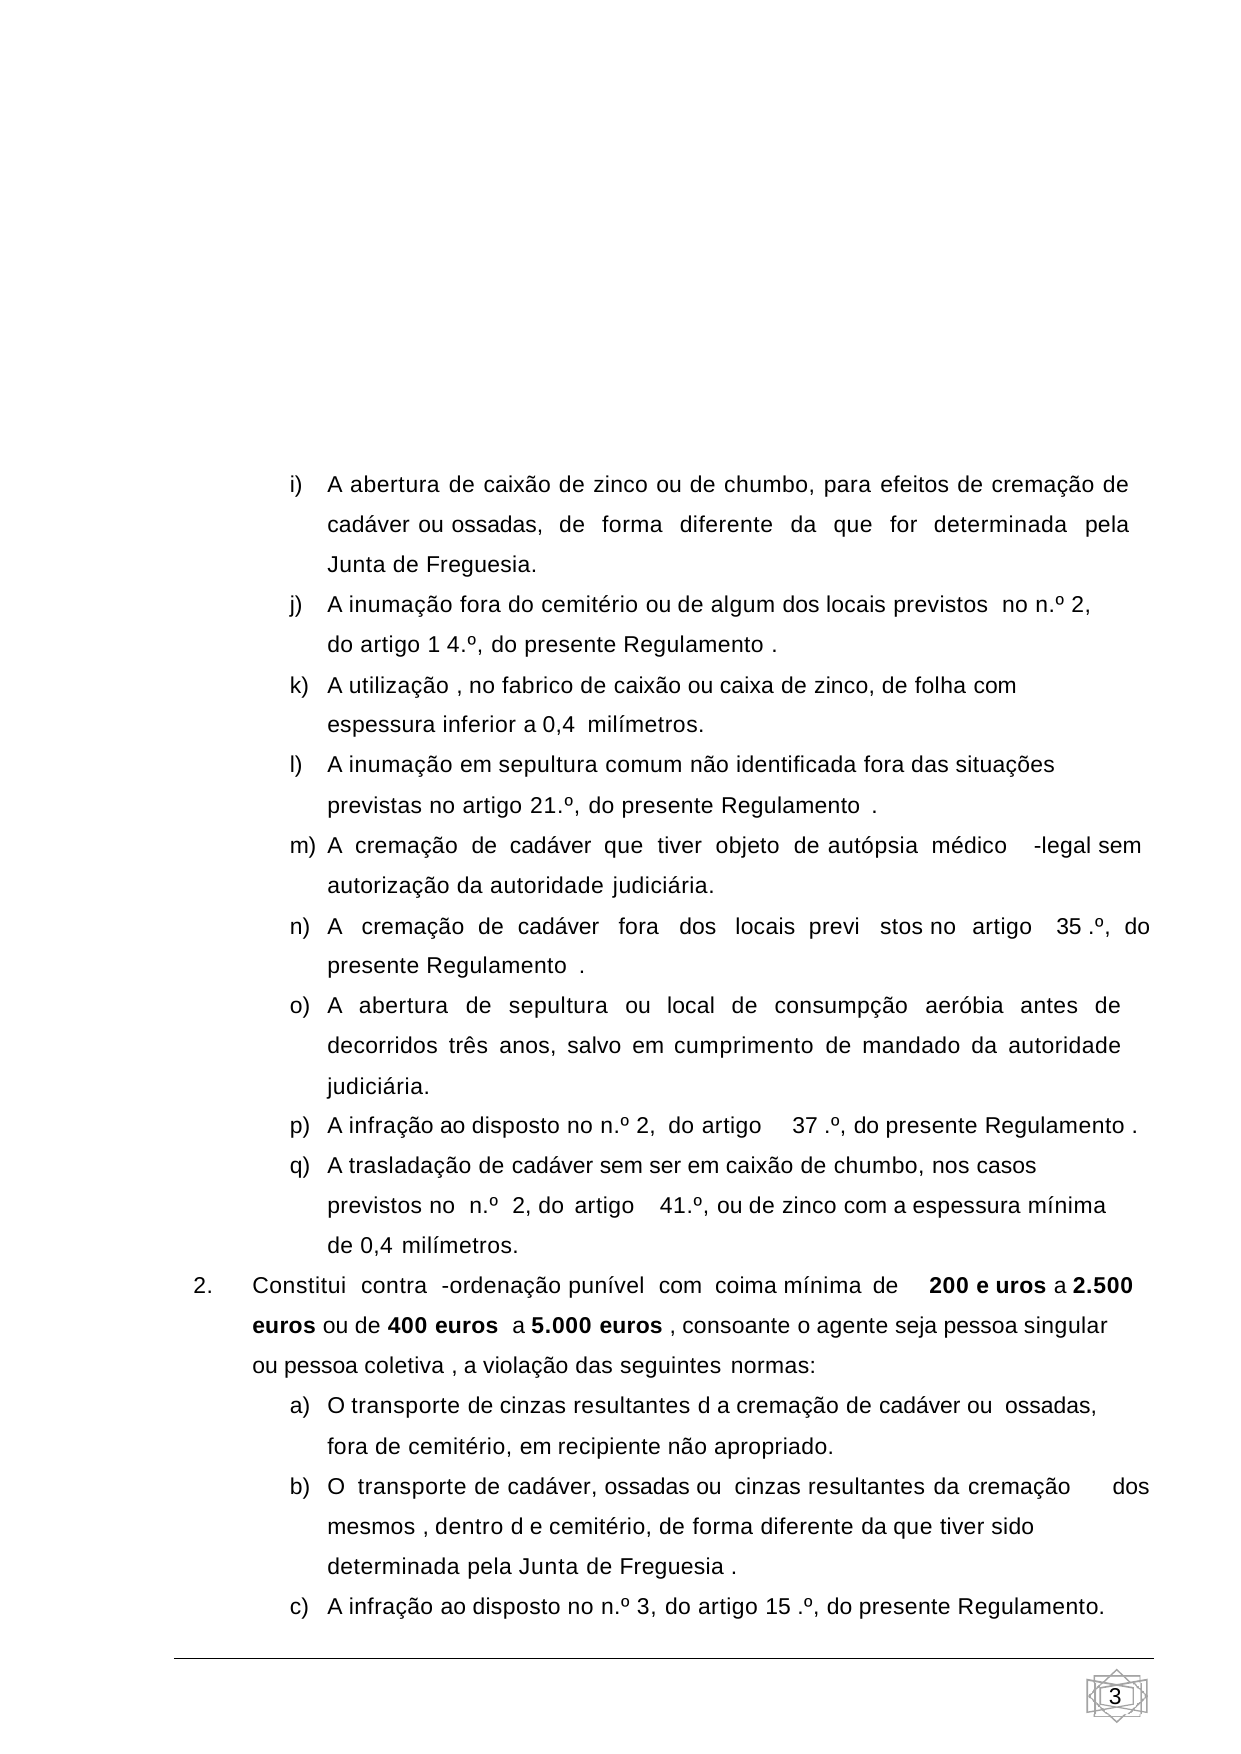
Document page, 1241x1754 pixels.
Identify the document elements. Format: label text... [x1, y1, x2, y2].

picture [1081, 1675, 1152, 1717]
list A inumação fora do cemitério ou de algum dos locais previstos no n.º 2, do artigo 1 4.º, do presente Regulamento . [289, 591, 1119, 658]
list A trasladação de cadáver sem ser em caixão de chumbo, nos casos previstos no n.º 2, do artigo 41.º, ou de zinco com a espessura mínima de 0,4 milímetros. [289, 1152, 1135, 1259]
list A infração ao disposto no n.º 2, do artigo 37 .º, do presente Regulamento . [289, 1113, 1178, 1139]
list A utilização , no fabrico de caixão ou caixa de zinco, de folha com espessura inferior a 0,4 milímetros. [289, 672, 1131, 738]
list A cremação de cadáver fora dos locais previ stos no artigo 35 .º, do presente Regulamento . [289, 913, 1151, 979]
list A abertura de caixão de zinco ou de chumbo, para efeitos de cremação de cadáver ou ossadas, de forma diferente da que for determinada pela Junta de Freguesia. [289, 471, 1129, 577]
list A abertura de sepultura ou local de consumpção aeróbia antes de decorridos três anos, salvo em cumprimento de mandado da autoridade judiciária. [289, 992, 1121, 1099]
list A inumação em sepultura comum não identificada fora das situações previstas no artigo 21.º, do presente Regulamento . [289, 751, 1123, 818]
list Constitui contra -ordenação punível com coima mínima de 200 e uros a 2.500 euros ou de 400 euros a 5.000 euros , consoante o agente seja pessoa singular ou pessoa coletiva , a violação das seguintes normas: [193, 1272, 1146, 1379]
list O transporte de cinzas resultantes d a cremação de cadáver ou ossadas, fora de cemitério, em recipiente não apropriado. [289, 1392, 1150, 1459]
list O transporte de cadáver, ossadas ou cinzas resultantes da cremação dos mesmos , dentro d e cemitério, de forma diferente da que tiver sido determinada pela Junta de Freguesia . [289, 1473, 1151, 1579]
list A infração ao disposto no n.º 3, do artigo 15 .º, do presente Regulamento. [289, 1593, 1178, 1619]
list A cremação de cadáver que tiver objeto de autópsia médico -legal sem autorização da autoridade judiciária. [289, 832, 1148, 899]
